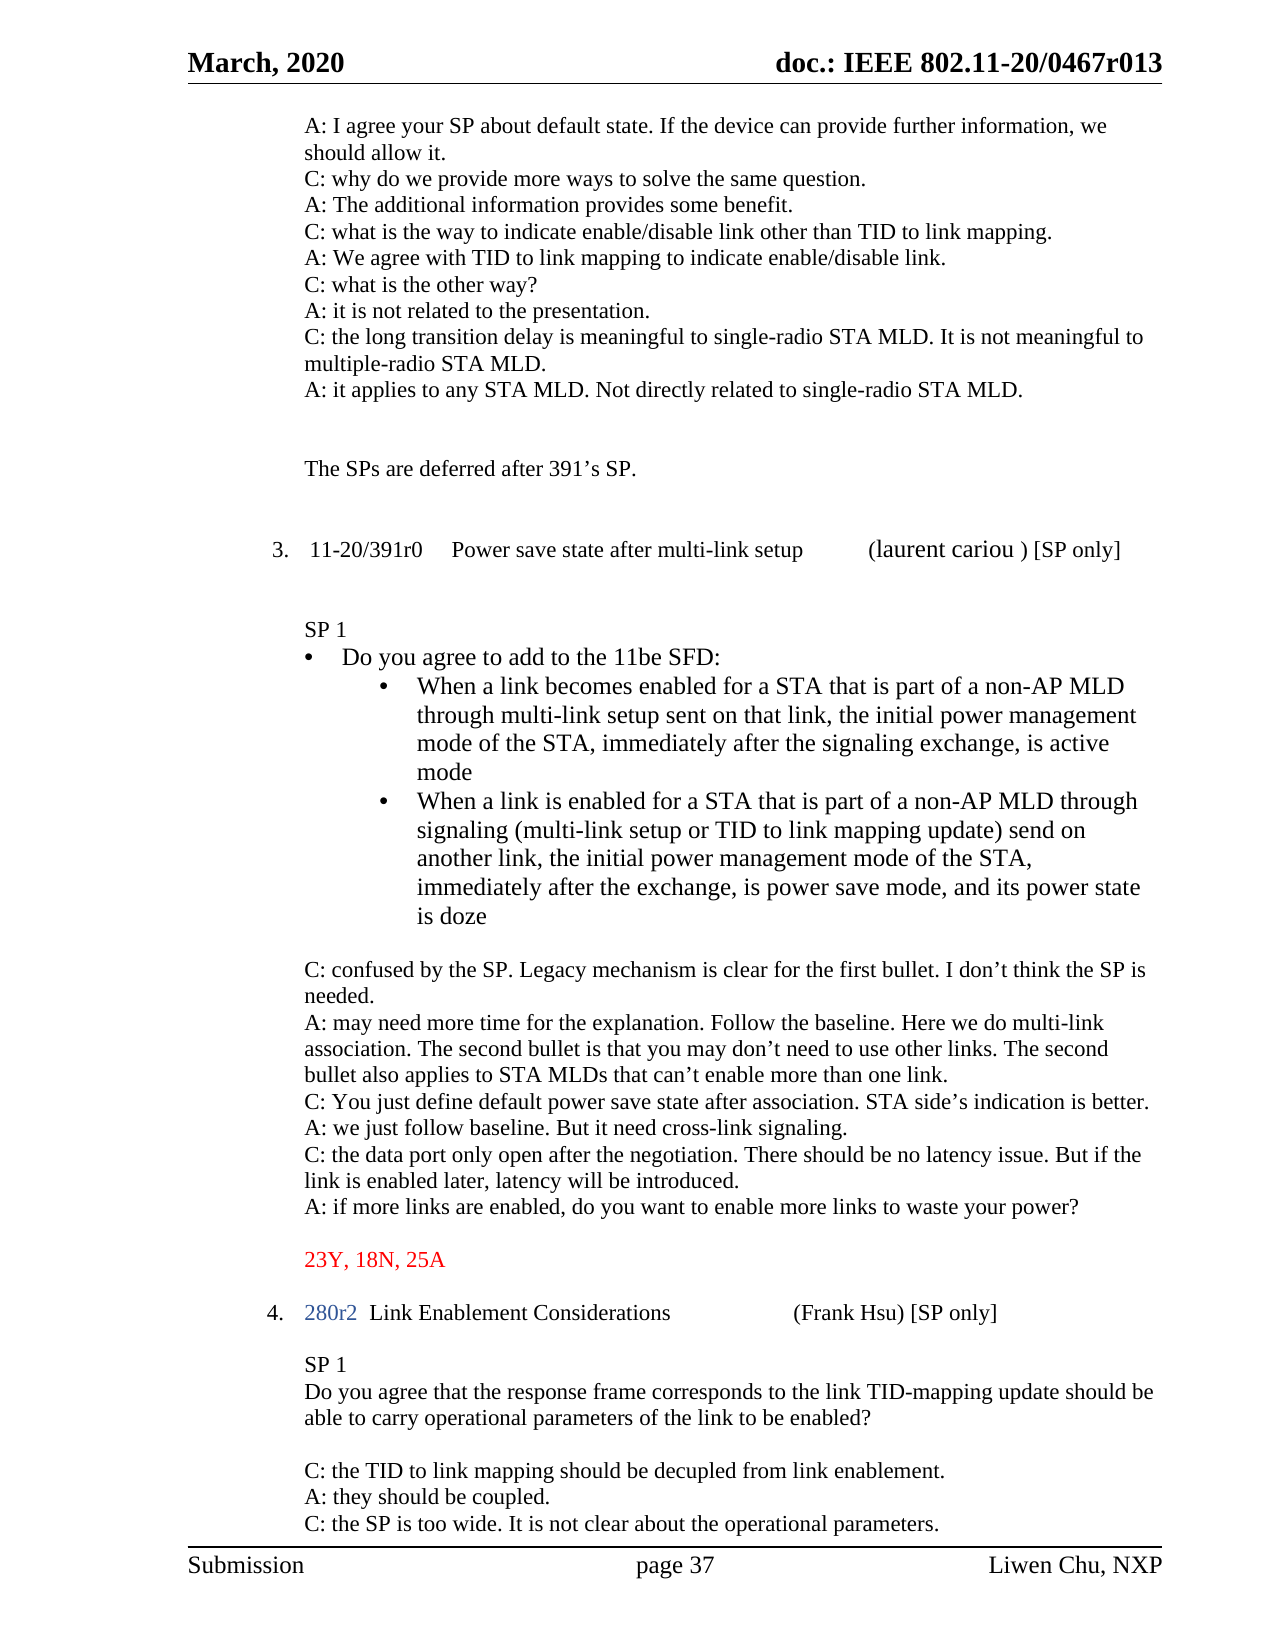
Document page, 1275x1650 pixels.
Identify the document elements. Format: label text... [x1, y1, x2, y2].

list A: may need more time for the explanation. Follow the baseline. Here we do multi-link association. The second bullet is that you may don’t need to use other links. The second bullet also applies to STA MLDs that can’t enable more than one link. [304, 1009, 1162, 1088]
list A: it is not related to the presentation. [304, 297, 1162, 323]
list C: the long transition delay is meaningful to single-radio STA MLD. It is not meaningful to multiple-radio STA MLD. [304, 323, 1162, 376]
list A: We agree with TID to link mapping to indicate enable/disable link. [304, 244, 1162, 271]
list C: why do we provide more ways to solve the same question. [304, 165, 1162, 192]
list SP 1 [304, 1351, 1162, 1378]
list C: confused by the SP. Legacy mechanism is clear for the first bullet. I don’t think the SP is needed. [304, 956, 1162, 1009]
list Do you agree that the response frame corresponds to the link TID-mapping update should be able to carry operational parameters of the link to be enabled? [304, 1378, 1162, 1431]
list When a link becomes enabled for a STA that is part of a non-AP MLD through multi-link setup sent on that link, the initial power management mode of the STA, immediately after the signaling exchange, is active mode [379, 671, 1162, 786]
list 280r2 Link Enablement Considerations (Frank Hsu) [SP only] [267, 1299, 1162, 1325]
list A: The additional information provides some benefit. [304, 192, 1162, 218]
list C: what is the way to indicate enable/disable link other than TID to link mapping. [304, 218, 1162, 244]
list C: what is the other way? [304, 271, 1162, 297]
list 23Y, 18N, 25A [304, 1246, 1162, 1272]
list Do you agree to add to the 11be SFD: [304, 642, 1162, 671]
list C: the SP is too wide. It is not clear about the operational parameters. [304, 1509, 1162, 1536]
list 11-20/391r0 Power save state after multi-link setup (laurent cariou ) [SP only] [272, 534, 1162, 563]
list SP 1 [304, 616, 1162, 642]
list The SPs are deferred after 391’s SP. [304, 455, 1162, 481]
list C: the TID to link mapping should be decupled from link enablement. [304, 1457, 1162, 1483]
list When a link is enabled for a STA that is part of a non-AP MLD through signaling (multi-link setup or TID to link mapping update) send on another link, the initial power management mode of the STA, immediately after the exchange, is power save mode, and its power state is doze [379, 786, 1162, 930]
list A: they should be coupled. [304, 1483, 1162, 1509]
list A: we just follow baseline. But it need cross-link signaling. [304, 1114, 1162, 1141]
list C: You just define default power save state after association. STA side’s indication is better. [304, 1088, 1162, 1114]
list A: it applies to any STA MLD. Not directly related to single-radio STA MLD. [304, 376, 1162, 402]
list A: I agree your SP about default state. If the device can provide further information, we should allow it. [304, 112, 1162, 165]
list A: if more links are enabled, do you want to enable more links to waste your power? [304, 1193, 1162, 1220]
list C: the data port only open after the negotiation. There should be no latency issue. But if the link is enabled later, latency will be introduced. [304, 1141, 1162, 1193]
